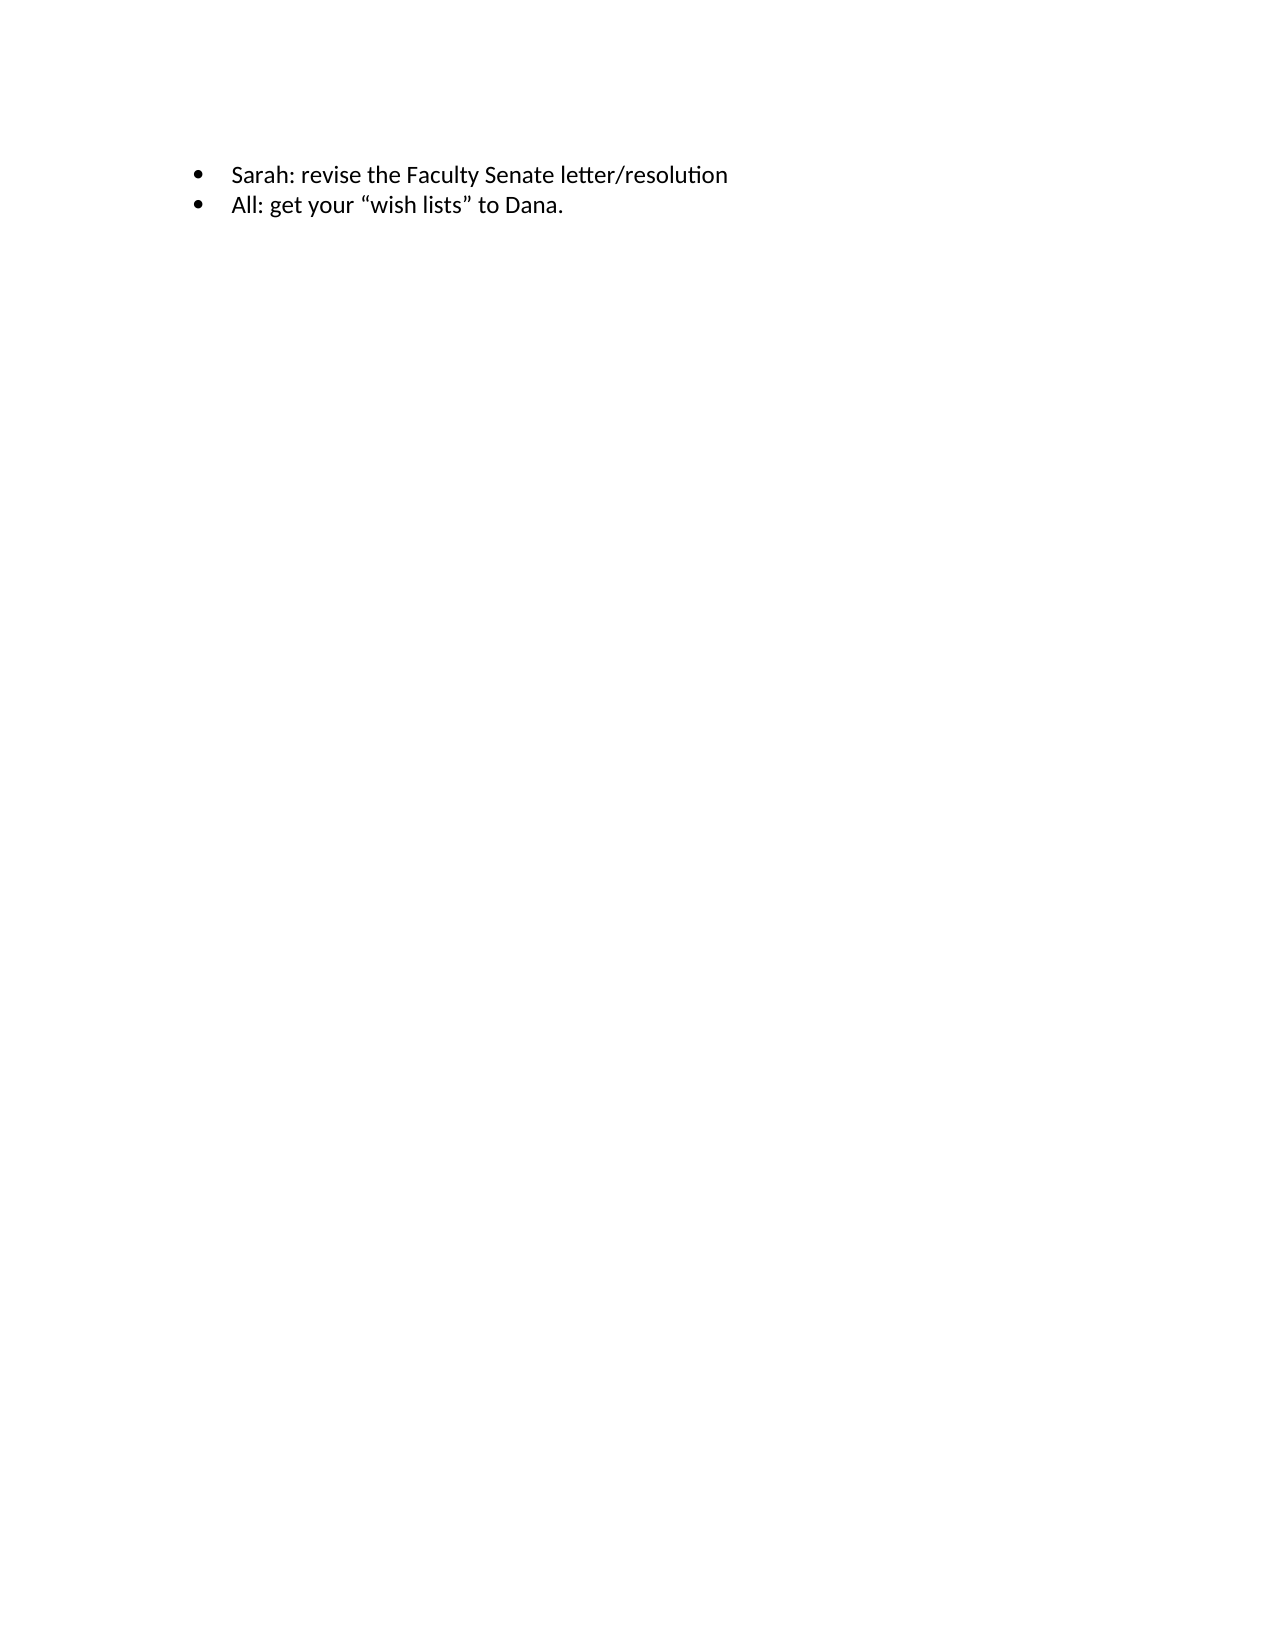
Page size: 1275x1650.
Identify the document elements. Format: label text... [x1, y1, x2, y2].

list All: get your “wish lists” to Dana. [194, 190, 1125, 220]
list Sarah: revise the Faculty Senate letter/resolution [194, 159, 1125, 190]
